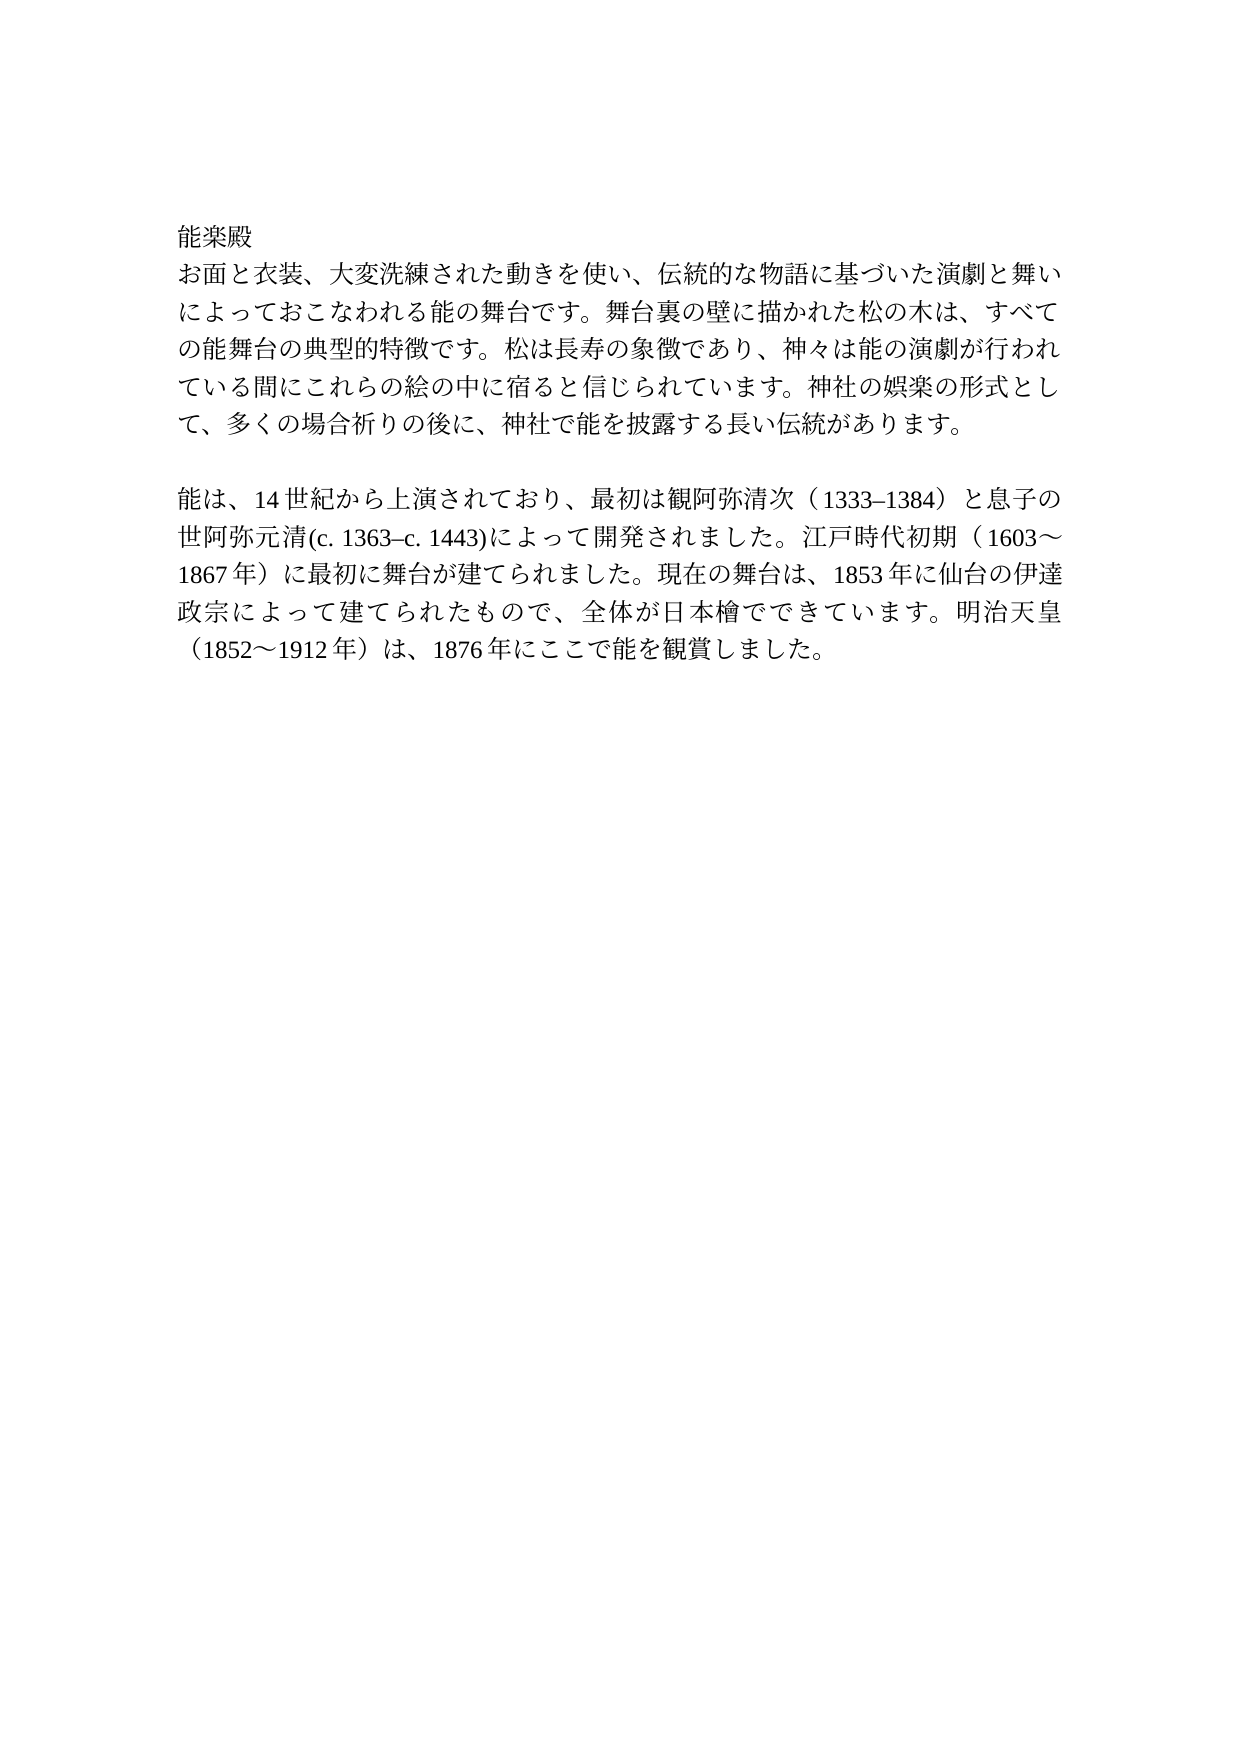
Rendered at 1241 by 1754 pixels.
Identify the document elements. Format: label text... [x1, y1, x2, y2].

text 能楽殿 [177, 217, 1063, 254]
text 能は、14世紀から上演されており、最初は観阿弥清次（1333–1384）と息子の世阿弥元清(c. 1363–c. 1443)によって開発されました。江戸時代初期（1603〜1867年）に最初に舞台が建てられました。現在の舞台は、1853年に仙台の伊達政宗によって建てられたもので、全体が日本檜でできています。明治天皇（1852〜1912年）は、1876年にここで能を観賞しました。 [177, 479, 1063, 667]
text お面と衣装、大変洗練された動きを使い、伝統的な物語に基づいた演劇と舞いによっておこなわれる能の舞台です。舞台裏の壁に描かれた松の木は、すべての能舞台の典型的特徴です。松は長寿の象徴であり、神々は能の演劇が行われている間にこれらの絵の中に宿ると信じられています。神社の娯楽の形式として、多くの場合祈りの後に、神社で能を披露する長い伝統があります。 [177, 254, 1063, 442]
